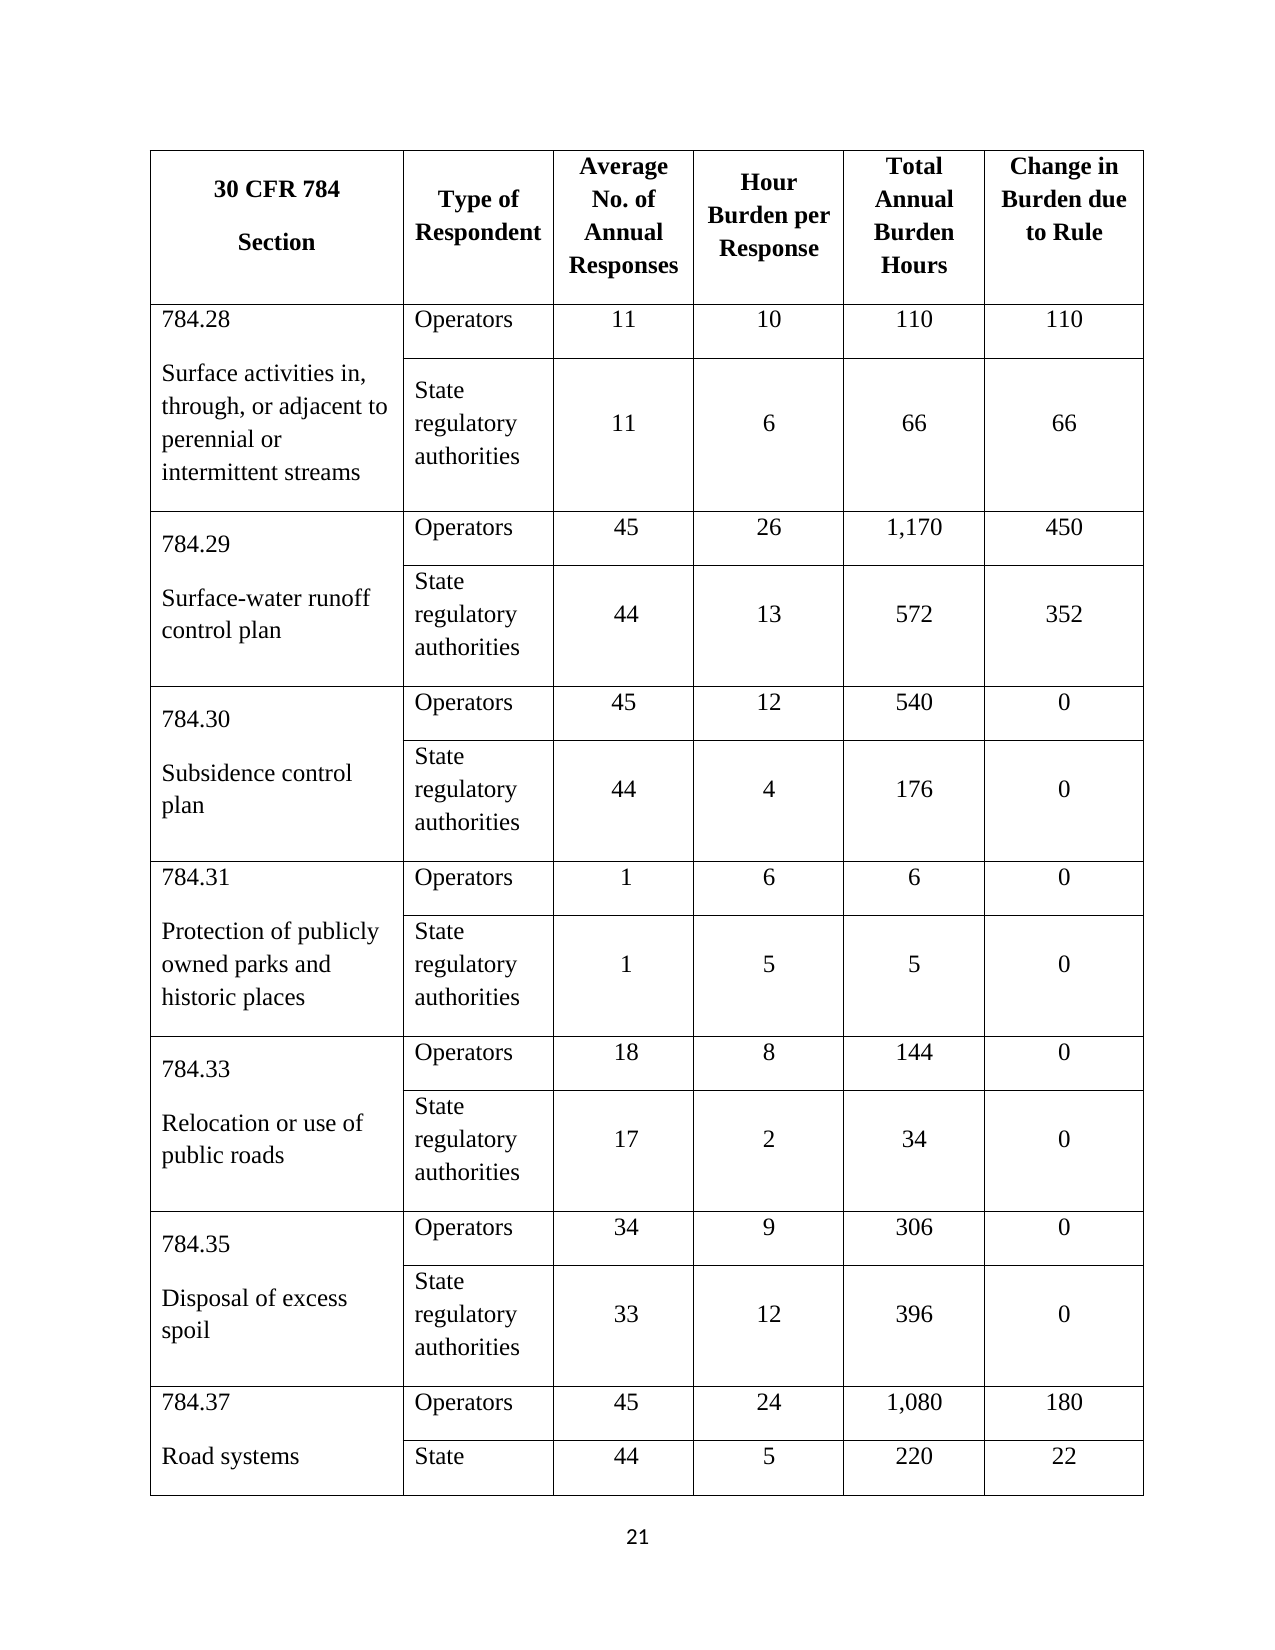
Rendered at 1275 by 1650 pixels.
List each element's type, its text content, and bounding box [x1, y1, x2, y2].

table_cell 784.31 Protection of publicly owned parks and historic places [151, 862, 403, 1036]
table_cell Operators [404, 862, 553, 915]
table_cell State regulatory authorities [404, 1266, 553, 1386]
table_cell 784.28 Surface activities in, through, or adjacent to perennial or intermittent streams [151, 305, 403, 511]
table_cell 0 [985, 741, 1143, 861]
table_cell 18 [554, 1037, 693, 1090]
table_cell 11 [554, 359, 693, 511]
table_cell 306 [844, 1212, 984, 1265]
table_cell 33 [554, 1266, 693, 1386]
table_cell 784.33 Relocation or use of public roads [151, 1037, 403, 1211]
table_cell 0 [985, 1037, 1143, 1090]
table_cell 45 [554, 687, 693, 740]
table_cell 144 [844, 1037, 984, 1090]
table_cell 0 [985, 1091, 1143, 1211]
table_cell 1 [554, 916, 693, 1036]
table_cell 8 [694, 1037, 843, 1090]
table_cell 396 [844, 1266, 984, 1386]
table_cell State regulatory authorities [404, 566, 553, 686]
table_header Type of Respondent [404, 151, 553, 303]
table_cell 1 [554, 862, 693, 915]
table_cell 44 [554, 566, 693, 686]
table_cell State regulatory authorities [404, 359, 553, 511]
table_cell 6 [844, 862, 984, 915]
table_cell 44 [554, 741, 693, 861]
table_cell 24 [694, 1387, 843, 1440]
table_cell 66 [844, 359, 984, 511]
table_cell 572 [844, 566, 984, 686]
table_cell 5 [694, 916, 843, 1036]
table_cell 66 [985, 359, 1143, 511]
table_cell 176 [844, 741, 984, 861]
table_cell 784.29 Surface-water runoff control plan [151, 512, 403, 686]
table_cell 110 [985, 305, 1143, 358]
table_cell 0 [985, 862, 1143, 915]
table_cell Operators [404, 1212, 553, 1265]
table_cell 450 [985, 512, 1143, 565]
table_cell 13 [694, 566, 843, 686]
table_cell 12 [694, 687, 843, 740]
table_cell 4 [694, 741, 843, 861]
table_cell 180 [985, 1387, 1143, 1440]
table_cell 34 [844, 1091, 984, 1211]
table_cell 2 [694, 1091, 843, 1211]
table_cell 352 [985, 566, 1143, 686]
table_cell 0 [985, 916, 1143, 1036]
table_header Total Annual Burden Hours [844, 151, 984, 303]
table_cell 45 [554, 1387, 693, 1440]
table_cell 6 [694, 359, 843, 511]
table_cell 0 [985, 1266, 1143, 1386]
table_cell 17 [554, 1091, 693, 1211]
table_cell 22 [985, 1441, 1143, 1495]
table_cell Operators [404, 1037, 553, 1090]
table_cell 34 [554, 1212, 693, 1265]
table_cell State regulatory authorities [404, 1441, 553, 1495]
table_cell 220 [844, 1441, 984, 1495]
table_cell 44 [554, 1441, 693, 1495]
table_cell Operators [404, 687, 553, 740]
table_cell 1,080 [844, 1387, 984, 1440]
table_cell Operators [404, 512, 553, 565]
table_header 30 CFR 784 Section [151, 151, 403, 303]
table_cell 12 [694, 1266, 843, 1386]
table_cell 45 [554, 512, 693, 565]
table_header Average No. of Annual Responses [554, 151, 693, 303]
table_cell 0 [985, 1212, 1143, 1265]
table_cell State regulatory authorities [404, 1091, 553, 1211]
table_cell 6 [694, 862, 843, 915]
table_cell 10 [694, 305, 843, 358]
table_cell State regulatory authorities [404, 916, 553, 1036]
table_cell 784.30 Subsidence control plan [151, 687, 403, 861]
table_cell 1,170 [844, 512, 984, 565]
table_cell 5 [844, 916, 984, 1036]
table_cell Operators [404, 305, 553, 358]
table_header Change in Burden due to Rule [985, 151, 1143, 303]
table_cell 5 [694, 1441, 843, 1495]
table_header Hour Burden per Response [694, 151, 843, 303]
table_cell 9 [694, 1212, 843, 1265]
table_cell 784.35 Disposal of excess spoil [151, 1212, 403, 1386]
table_cell 0 [985, 687, 1143, 740]
table_cell 540 [844, 687, 984, 740]
table_cell 110 [844, 305, 984, 358]
table_cell 26 [694, 512, 843, 565]
table_cell 784.37 Road systems [151, 1387, 403, 1495]
table_cell State regulatory authorities [404, 741, 553, 861]
table_cell 11 [554, 305, 693, 358]
table_cell Operators [404, 1387, 553, 1440]
